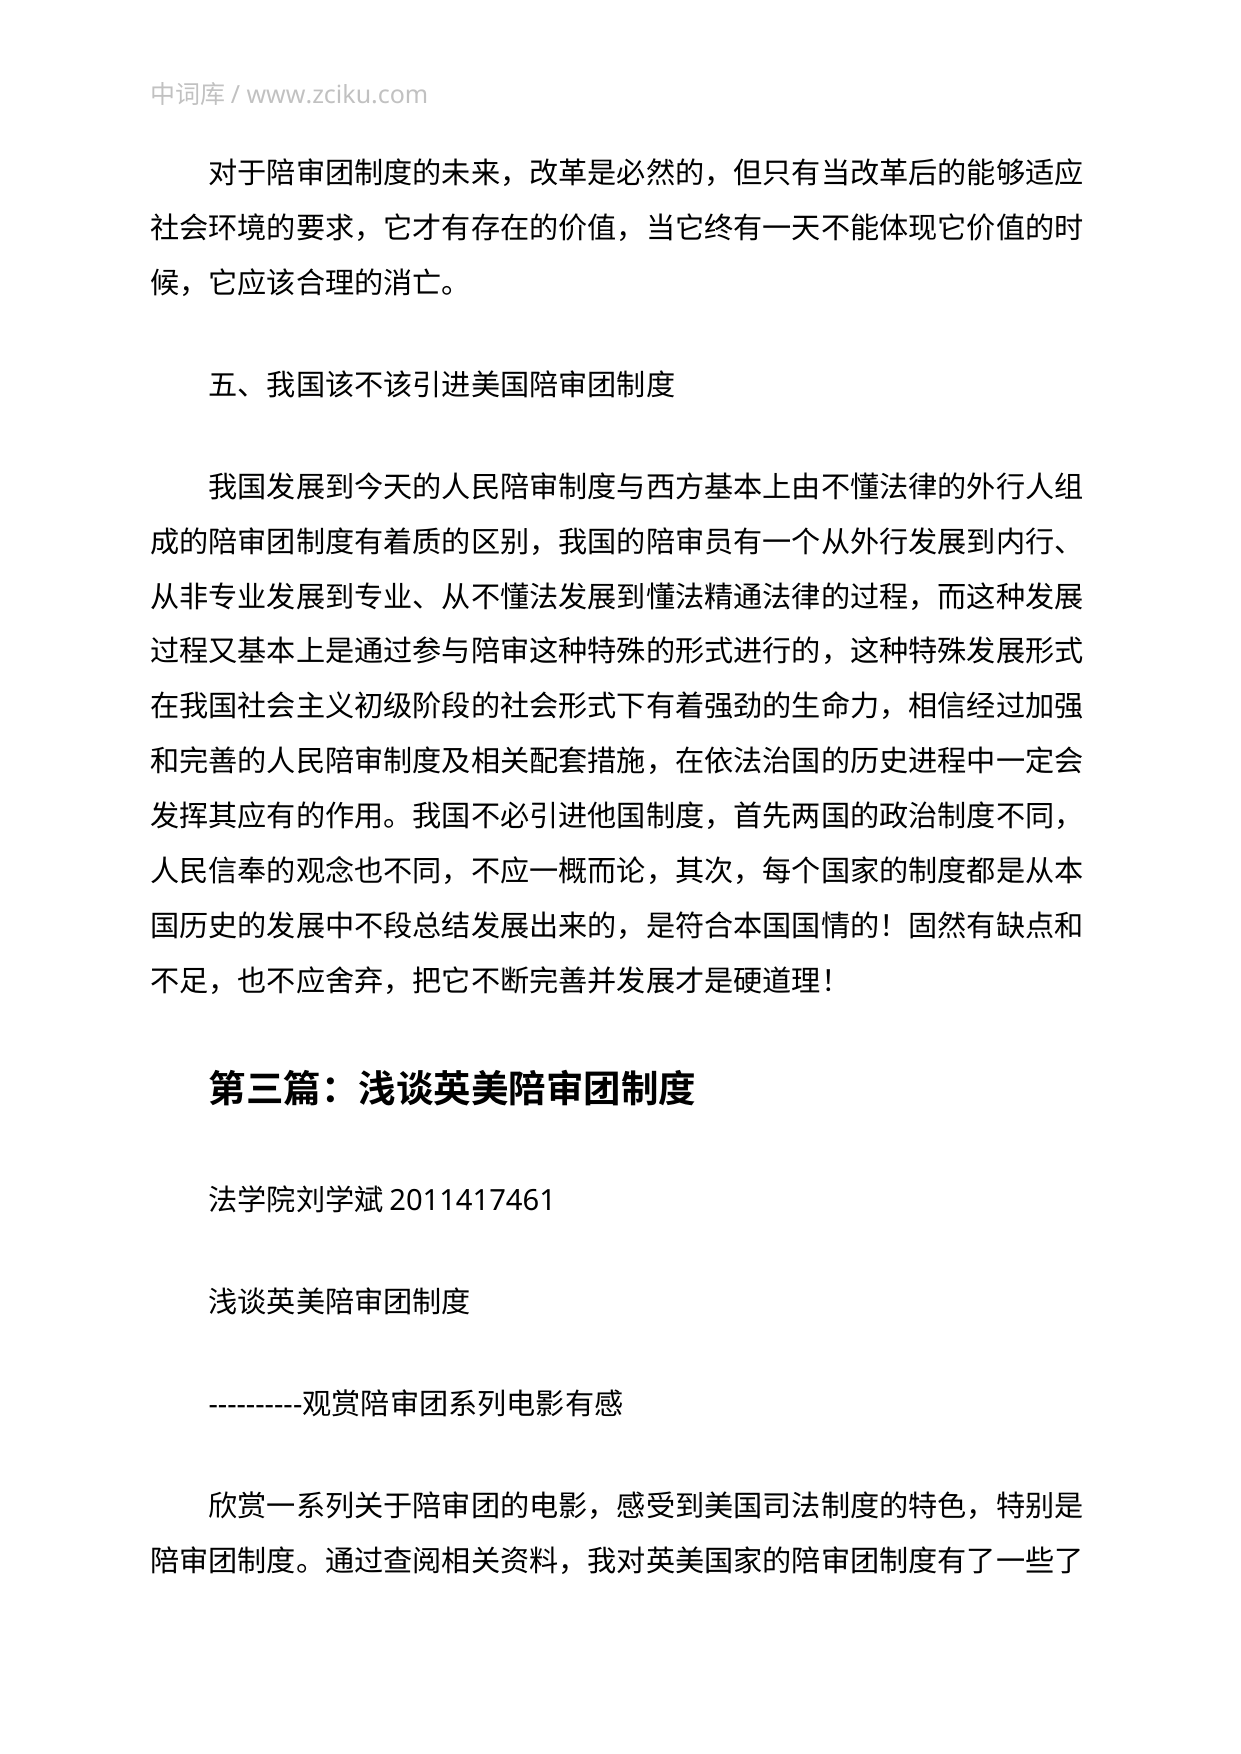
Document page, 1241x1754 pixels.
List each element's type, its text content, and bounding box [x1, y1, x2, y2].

text 法学院刘学斌2011417461 [150, 1177, 1090, 1219]
text 浅谈英美陪审团制度 [150, 1278, 1090, 1321]
text 第三篇：浅谈英美陪审团制度 [150, 1059, 1090, 1113]
text ----------观赏陪审团系列电影有感 [150, 1380, 1090, 1423]
text 对于陪审团制度的未来，改革是必然的，但只有当改革后的能够适应社会环境的要求，它才有存在的价值，当它终有一天不能体现它价值的时候，它应该合理的消亡。 [150, 150, 1090, 302]
text 我国发展到今天的人民陪审制度与西方基本上由不懂法律的外行人组成的陪审团制度有着质的区别，我国的陪审员有一个从外行发展到内行、从非专业发展到专业、从不懂法发展到懂法精通法律的过程，而这种发展过程又基本上是通过参与陪审这种特殊的形式进行的，这种特殊发展形式在我国社会主义初级阶段的社会形式下有着强劲的生命力，相信经过加强和完善的人民陪审制度及相关配套措施，在依法治国的历史进程中一定会发挥其应有的作用。我国不必引进他国制度，首先两国的政治制度不同，人民信奉的观念也不同，不应一概而论，其次，每个国家的制度都是从本国历史的发展中不段总结发展出来的，是符合本国国情的！固然有缺点和不足，也不应舍弃，把它不断完善并发展才是硬道理！ [150, 463, 1090, 1000]
text 五、我国该不该引进美国陪审团制度 [150, 362, 1090, 404]
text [150, 1482, 1090, 1579]
